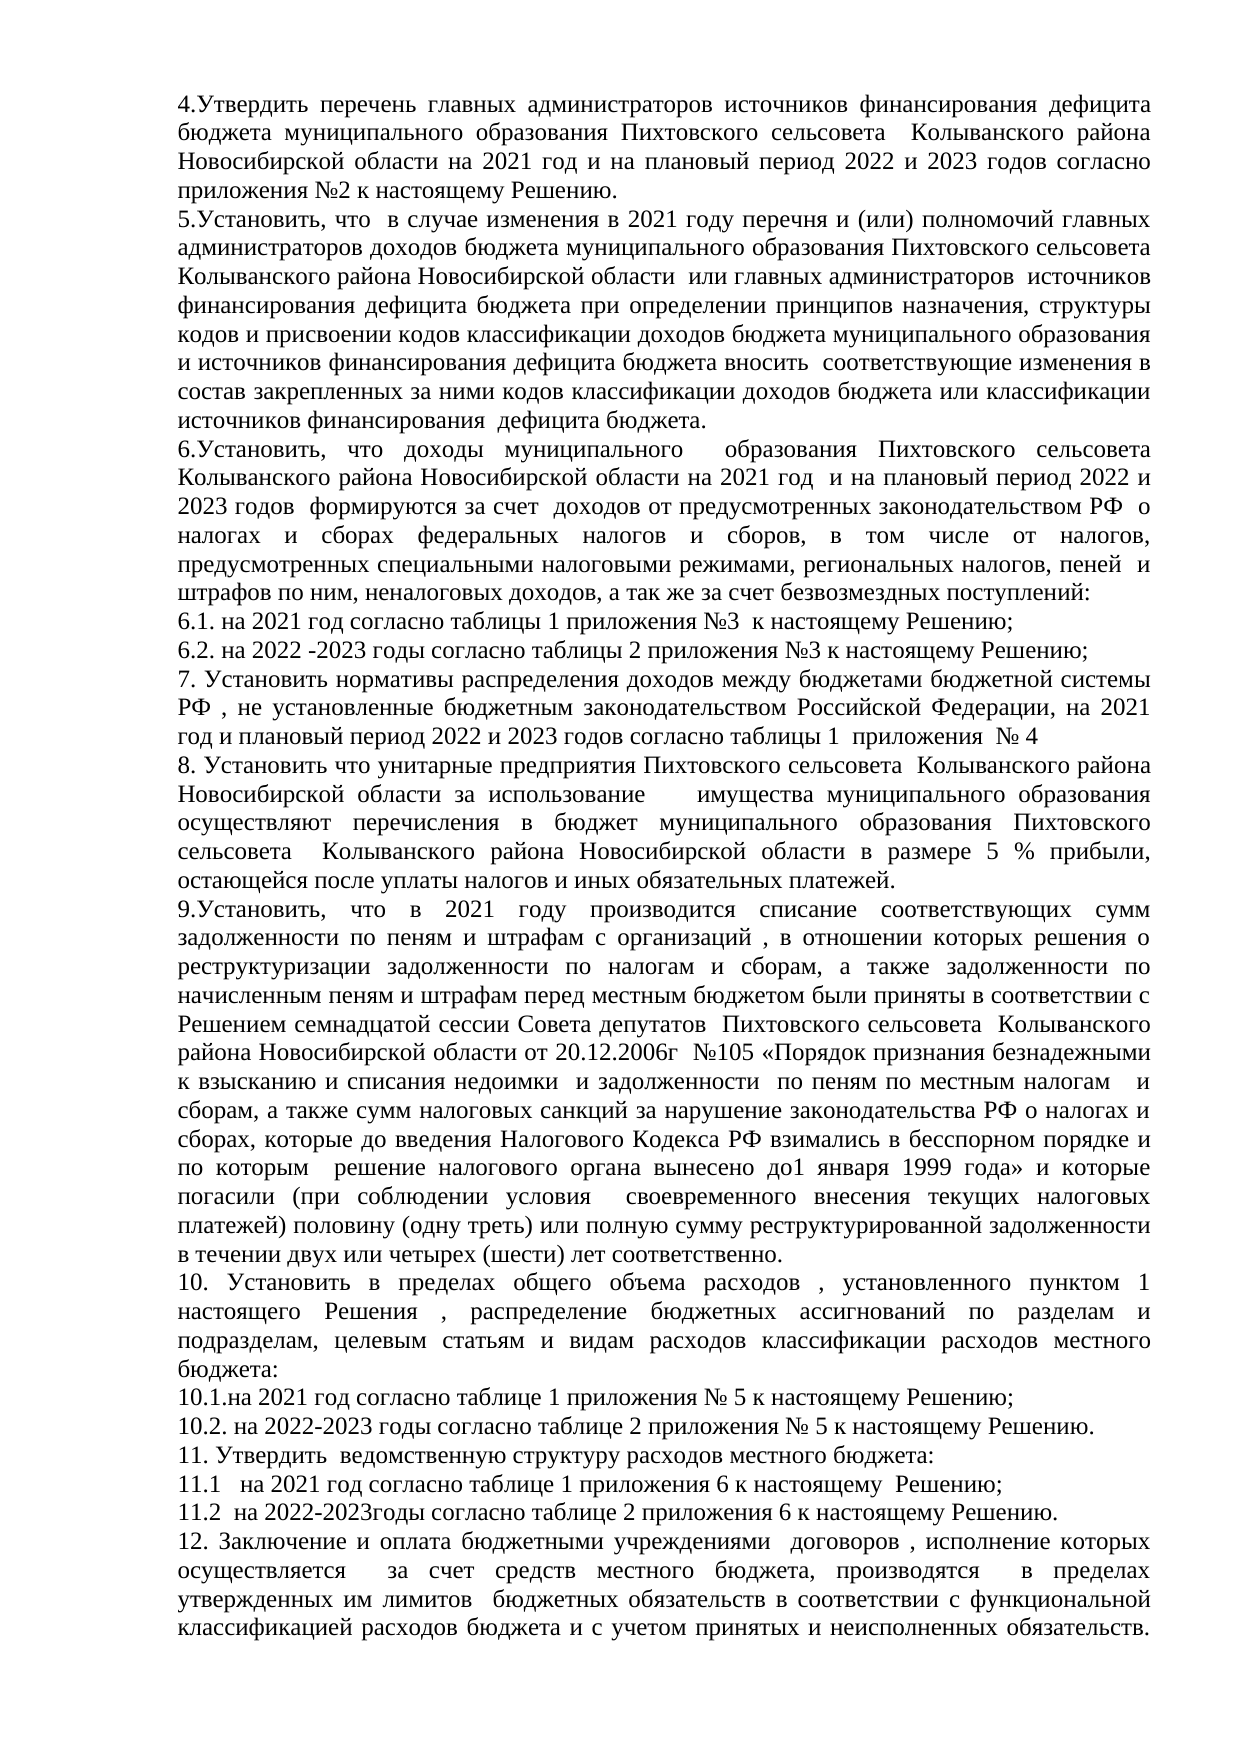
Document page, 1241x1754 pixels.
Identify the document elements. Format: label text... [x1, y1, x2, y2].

text 10. Установить в пределах общего объема расходов , установленного пунктом 1 настоящего Решения , распределение бюджетных ассигнований по разделам и подразделам, целевым статьям и видам расходов классификации расходов местного бюджета: [177, 1267, 1152, 1382]
text 4.Утвердить перечень главных администраторов источников финансирования дефицита бюджета муниципального образования Пихтовского сельсовета Колыванского района Новосибирской области на 2021 год и на плановый период 2022 и 2023 годов согласно приложения №2 к настоящему Решению. [177, 89, 1152, 204]
text 6.2. на 2022 -2023 годы согласно таблицы 2 приложения №3 к настоящему Решению; [177, 635, 1152, 664]
text 5.Установить, что в случае изменения в 2021 году перечня и (или) полномочий главных администраторов доходов бюджета муниципального образования Пихтовского сельсовета Колыванского района Новосибирской области или главных администраторов источников финансирования дефицита бюджета при определении принципов назначения, структуры кодов и присвоении кодов классификации доходов бюджета муниципального образования и источников финансирования дефицита бюджета вносить соответствующие изменения в состав закрепленных за ними кодов классификации доходов бюджета или классификации источников финансирования дефицита бюджета. [177, 204, 1152, 434]
text 11.1 на 2021 год согласно таблице 1 приложения 6 к настоящему Решению; [177, 1469, 1152, 1497]
text 7. Установить нормативы распределения доходов между бюджетами бюджетной системы РФ , не установленные бюджетным законодательством Российской Федерации, на 2021 год и плановый период 2022 и 2023 годов согласно таблицы 1 приложения № 4 [177, 664, 1152, 750]
text 10.2. на 2022-2023 годы согласно таблице 2 приложения № 5 к настоящему Решению. [177, 1411, 1152, 1440]
text 11.2 на 2022-2023годы согласно таблице 2 приложения 6 к настоящему Решению. [177, 1497, 1152, 1526]
text 9.Установить, что в 2021 году производится списание соответствующих сумм задолженности по пеням и штрафам с организаций , в отношении которых решения о реструктуризации задолженности по налогам и сборам, а также задолженности по начисленным пеням и штрафам перед местным бюджетом были приняты в соответствии с Решением семнадцатой сессии Совета депутатов Пихтовского сельсовета Колыванского района Новосибирской области от 20.12.2006г №105 «Порядок признания безнадежными к взысканию и списания недоимки и задолженности по пеням по местным налогам и сборам, а также сумм налоговых санкций за нарушение законодательства РФ о налогах и сборах, которые до введения Налогового Кодекса РФ взимались в бесспорном порядке и по которым решение налогового органа вынесено до1 января 1999 года» и которые погасили (при соблюдении условия своевременного внесения текущих налоговых платежей) половину (одну треть) или полную сумму реструктурированной задолженности в течении двух или четырех (шести) лет соответственно. [177, 894, 1152, 1267]
text 11. Утвердить ведомственную структуру расходов местного бюджета: [177, 1440, 1152, 1469]
text 6.1. на 2021 год согласно таблицы 1 приложения №3 к настоящему Решению; [177, 606, 1152, 635]
text 8. Установить что унитарные предприятия Пихтовского сельсовета Колыванского района Новосибирской области за использование имущества муниципального образования осуществляют перечисления в бюджет муниципального образования Пихтовского сельсовета Колыванского района Новосибирской области в размере 5 % прибыли, остающейся после уплаты налогов и иных обязательных платежей. [177, 750, 1152, 894]
text 6.Установить, что доходы муниципального образования Пихтовского сельсовета Колыванского района Новосибирской области на 2021 год и на плановый период 2022 и 2023 годов формируются за счет доходов от предусмотренных законодательством РФ о налогах и сборах федеральных налогов и сборов, в том числе от налогов, предусмотренных специальными налоговыми режимами, региональных налогов, пеней и штрафов по ним, неналоговых доходов, а так же за счет безвозмездных поступлений: [177, 434, 1152, 606]
text 10.1.на 2021 год согласно таблице 1 приложения № 5 к настоящему Решению; [177, 1382, 1152, 1411]
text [177, 1526, 1152, 1641]
